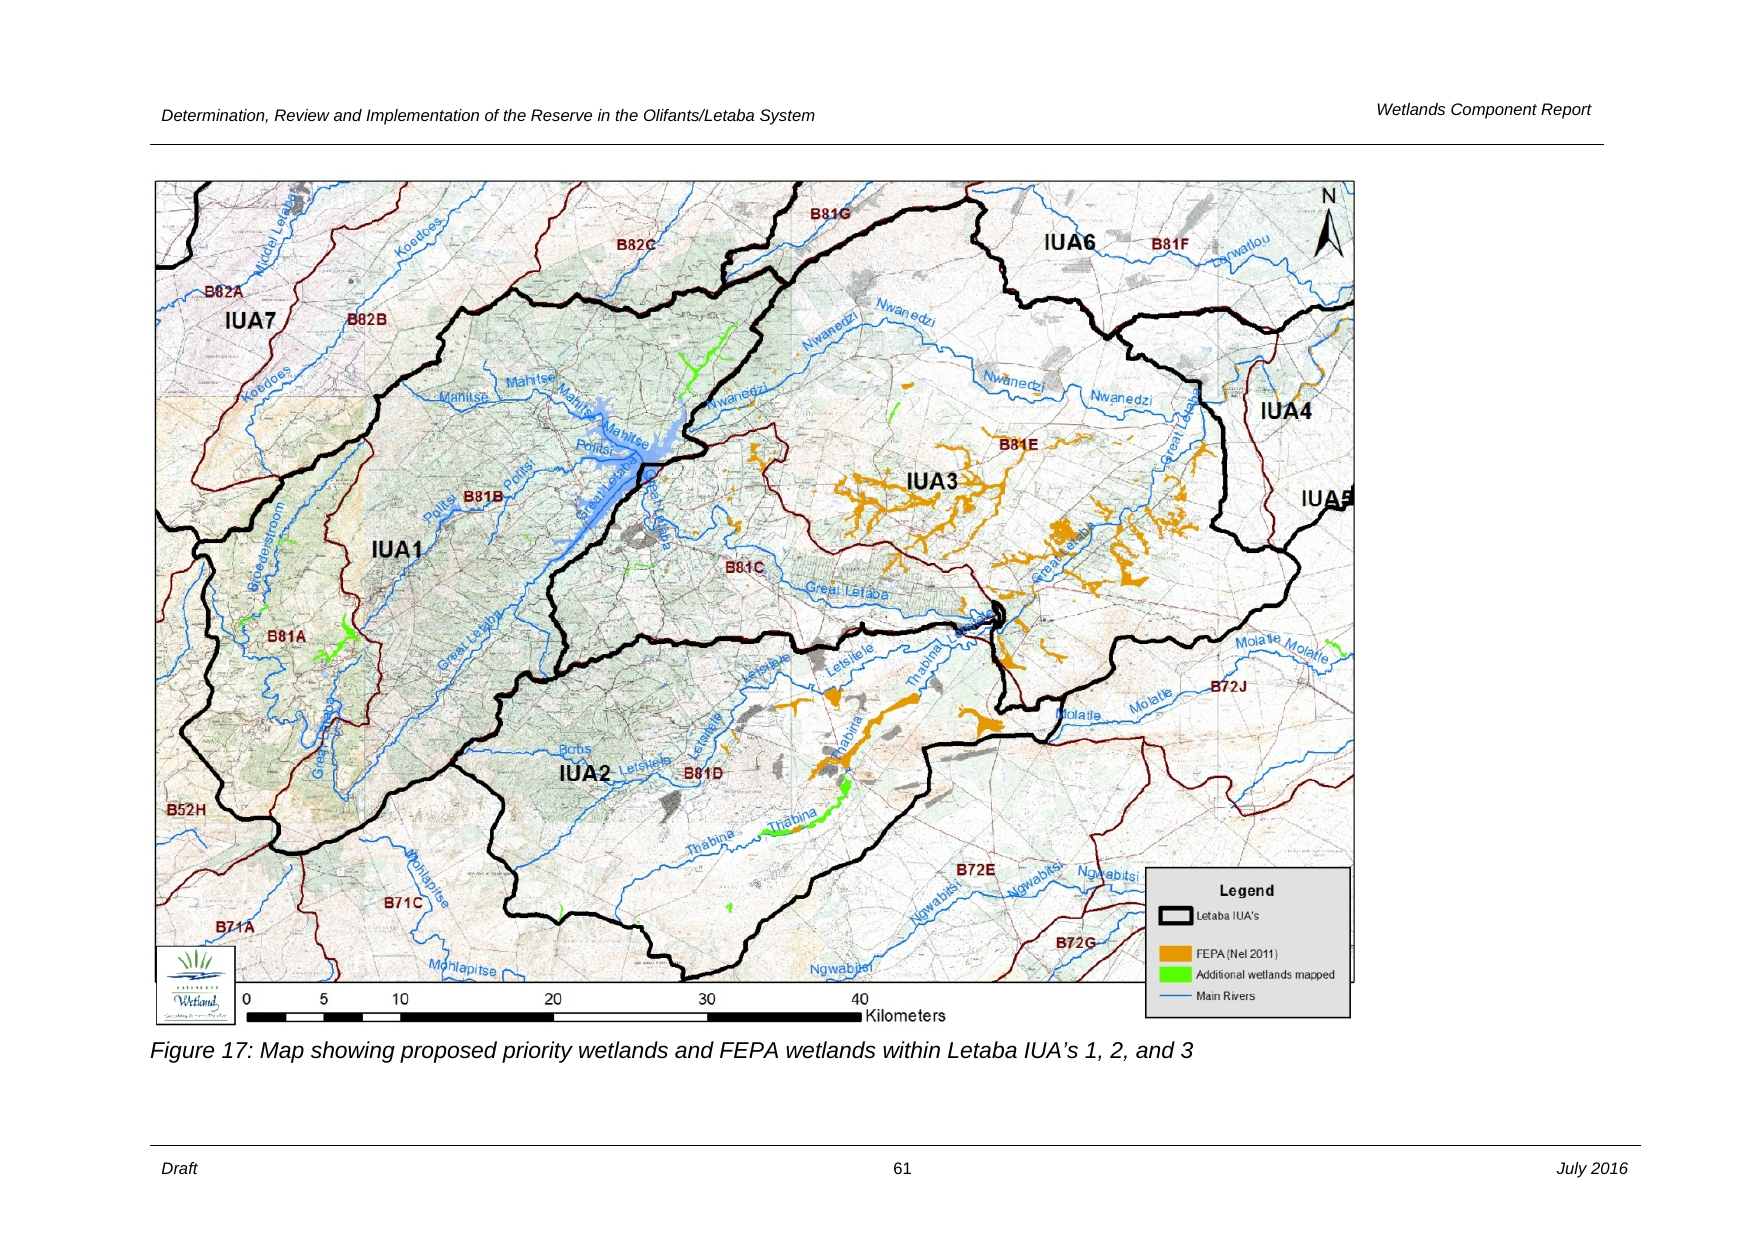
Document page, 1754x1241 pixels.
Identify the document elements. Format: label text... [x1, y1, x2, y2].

text Figure 17: Map showing proposed priority wetlands and FEPA wetlands within Letaba IUA’s 1, 2, and 3 [150, 1037, 1604, 1063]
picture [150, 174, 1360, 1029]
